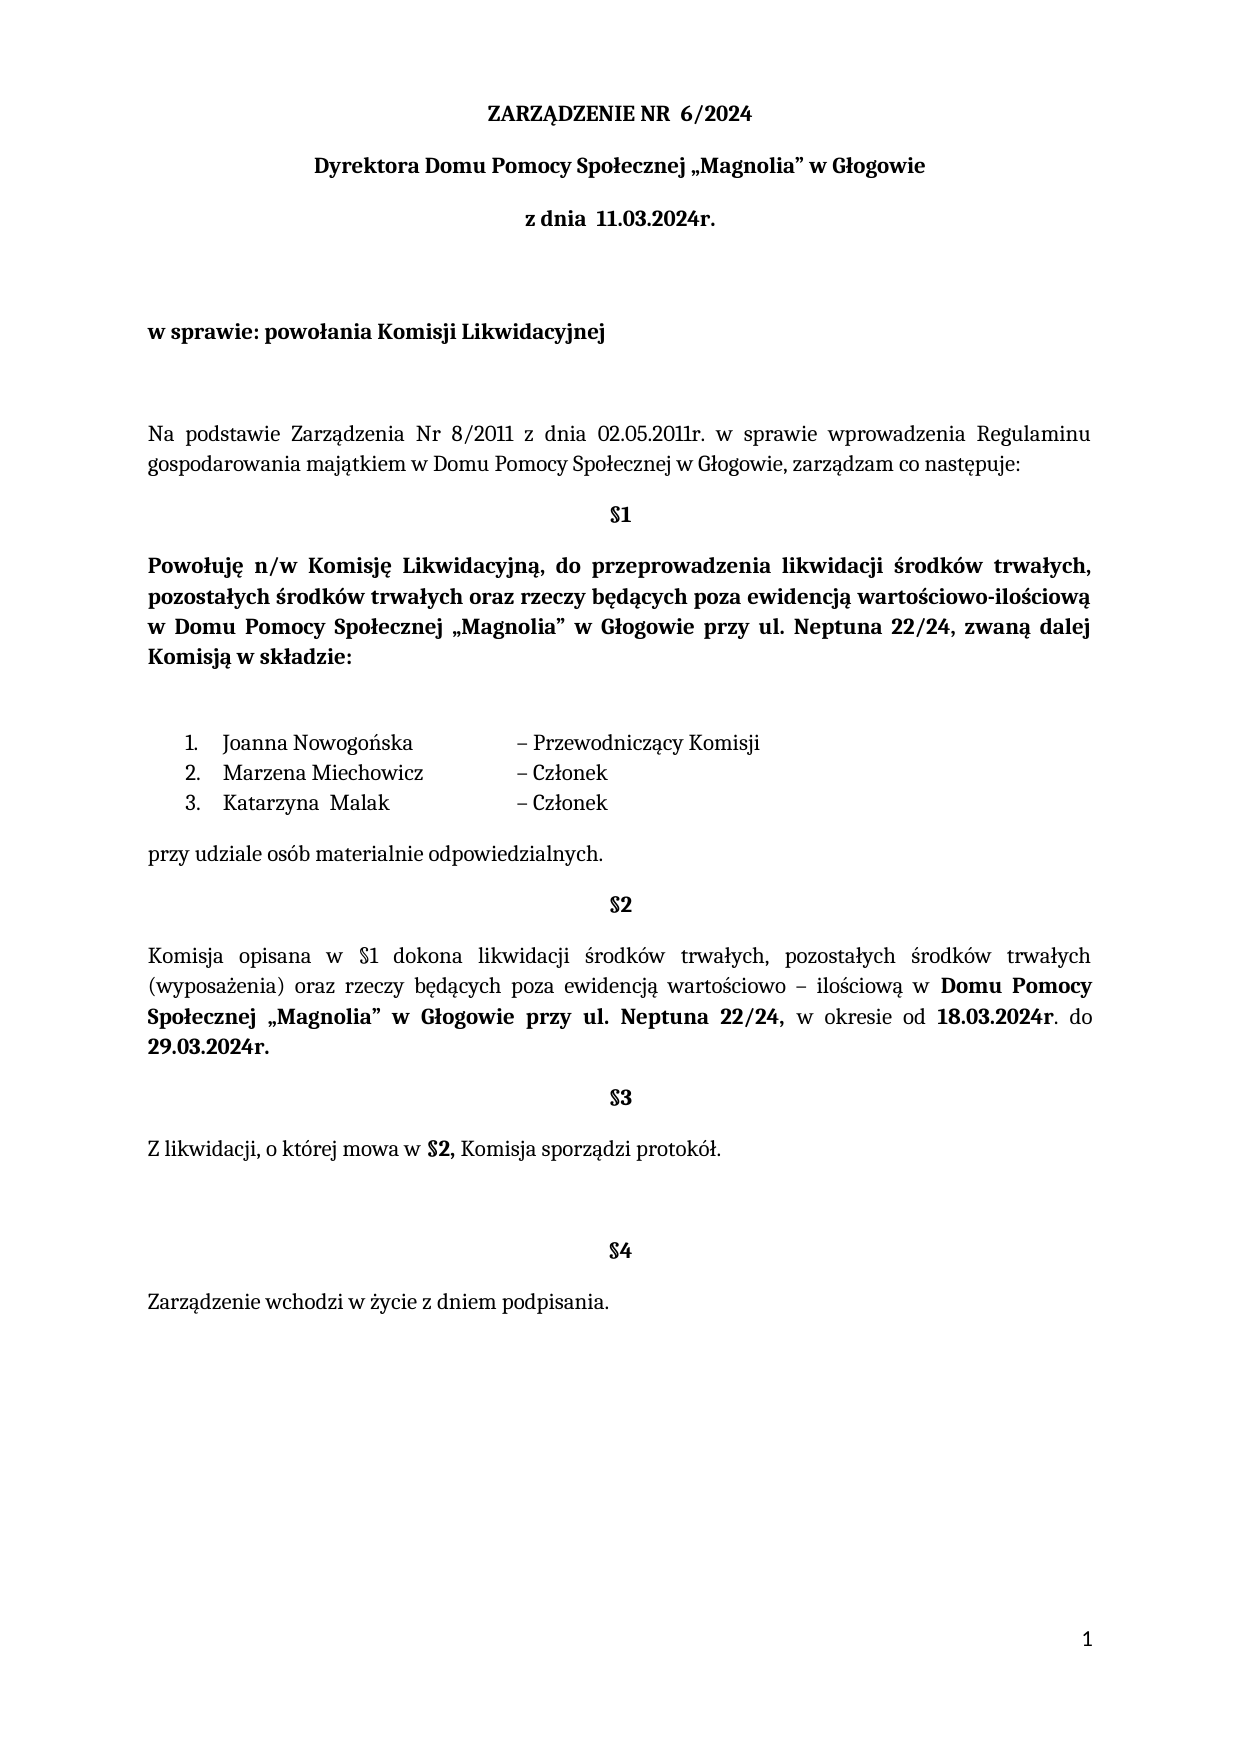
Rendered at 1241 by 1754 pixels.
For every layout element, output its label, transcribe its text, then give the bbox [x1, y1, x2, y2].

text §2 [148, 892, 1092, 918]
text przy udziale osób materialnie odpowiedzialnych. [148, 841, 1092, 867]
text z dnia 11.03.2024r. [148, 206, 1092, 232]
list Katarzyna Malak – Członek [185, 790, 1092, 816]
text Z likwidacji, o której mowa w §2, Komisja sporządzi protokół. [148, 1136, 1092, 1162]
list Joanna Nowogońska – Przewodniczący Komisji [185, 729, 1092, 756]
text §3 [148, 1085, 1092, 1111]
text Na podstawie Zarządzenia Nr 8/2011 z dnia 02.05.2011r. w sprawie wprowadzenia Regulaminu gospodarowania majątkiem w Domu Pomocy Społecznej w Głogowie, zarządzam co następuje: [148, 421, 1092, 478]
text Komisja opisana w §1 dokona likwidacji środków trwałych, pozostałych środków trwałych (wyposażenia) oraz rzeczy będących poza ewidencją wartościowo – ilościową w Domu Pomocy Społecznej „Magnolia” w Głogowie przy ul. Neptuna 22/24, w okresie od 18.03.2024r. do 29.03.2024r. [148, 943, 1092, 1060]
text §4 [148, 1238, 1092, 1264]
text Dyrektora Domu Pomocy Społecznej „Magnolia” w Głogowie [148, 153, 1092, 179]
text Zarządzenie wchodzi w życie z dniem podpisania. [148, 1289, 1092, 1315]
text Powołuję n/w Komisję Likwidacyjną, do przeprowadzenia likwidacji środków trwałych, pozostałych środków trwałych oraz rzeczy będących poza ewidencją wartościowo-ilościową w Domu Pomocy Społecznej „Magnolia” w Głogowie przy ul. Neptuna 22/24, zwaną dalej Komisją w składzie: [148, 553, 1092, 670]
text ZARZĄDZENIE NR 6/2024 [148, 100, 1092, 127]
text w sprawie: powołania Komisji Likwidacyjnej [148, 319, 1092, 345]
text §1 [148, 502, 1092, 529]
list Marzena Miechowicz – Członek [185, 760, 1092, 786]
